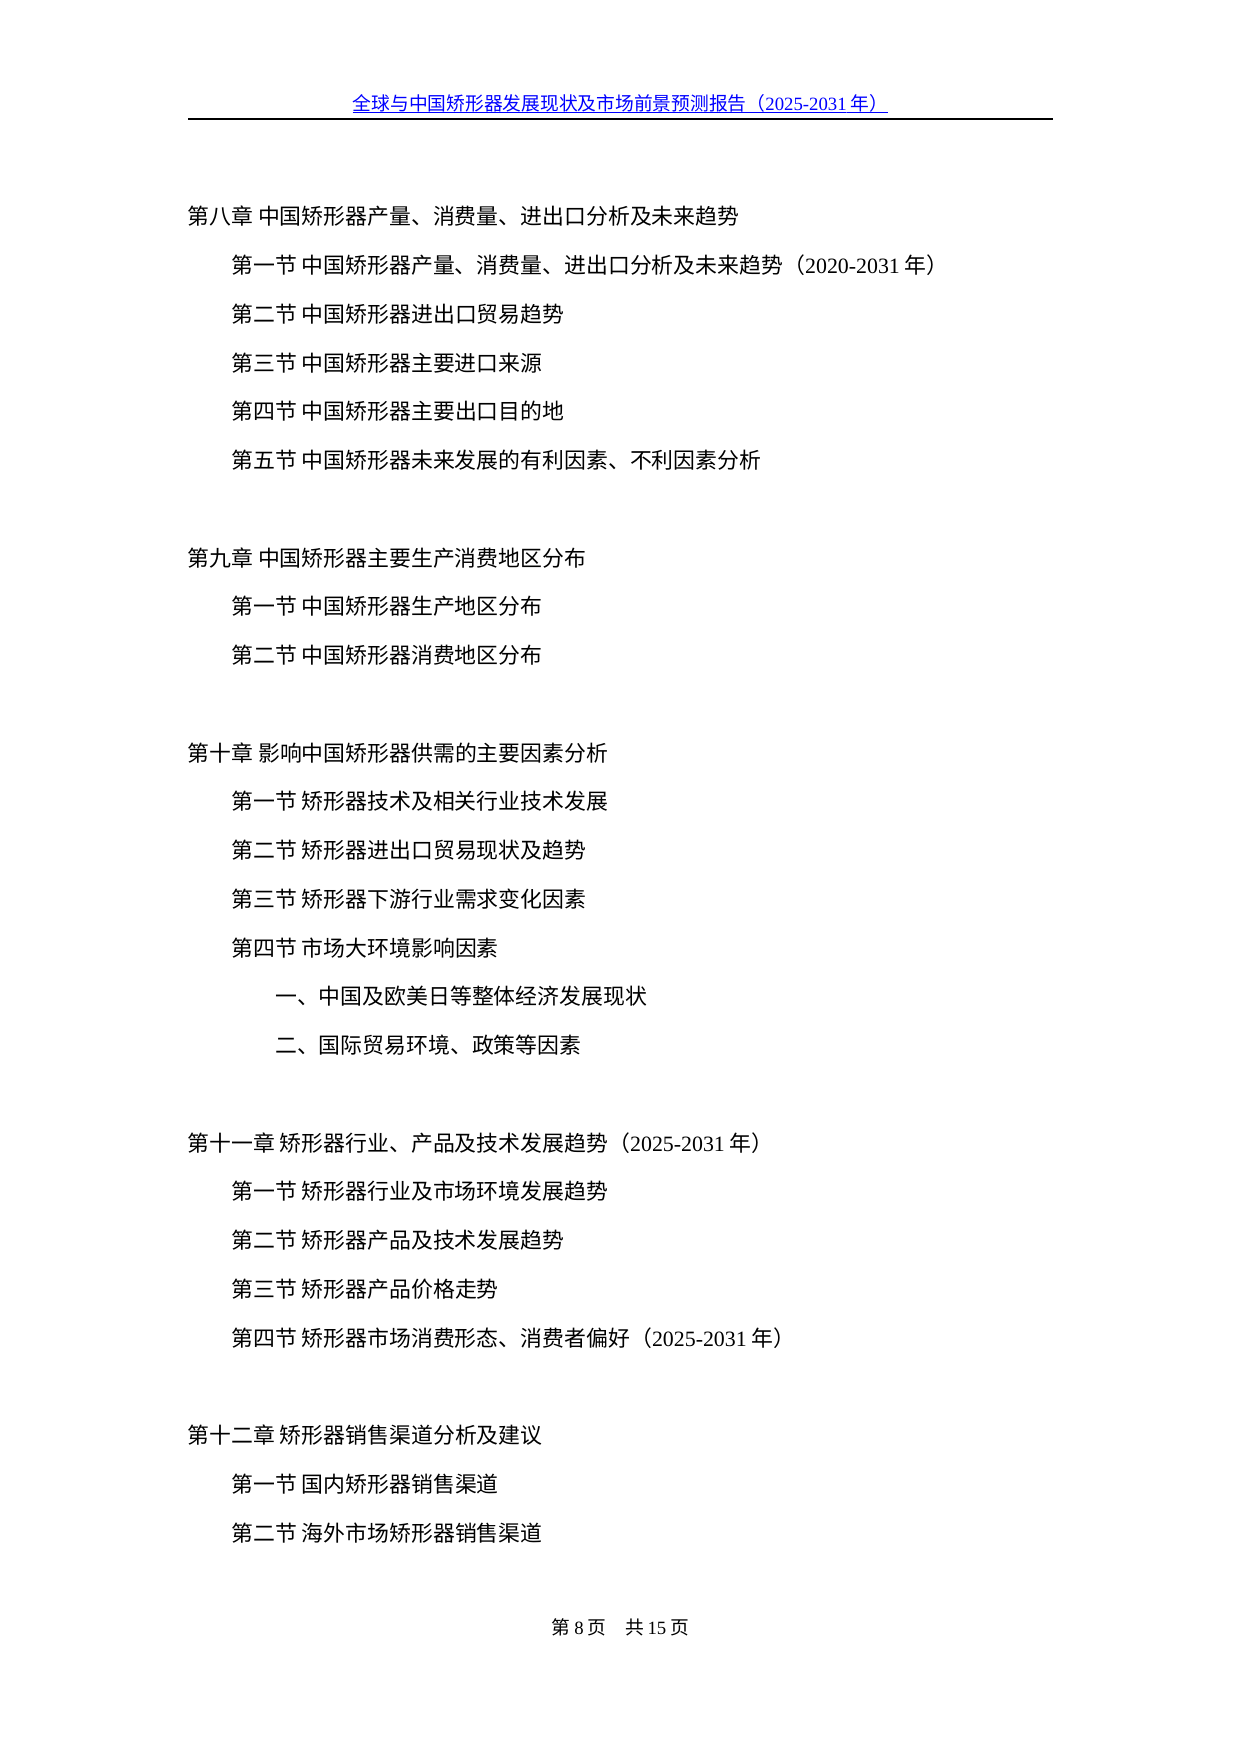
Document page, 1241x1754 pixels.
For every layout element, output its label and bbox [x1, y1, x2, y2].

text [187, 150, 1053, 1548]
